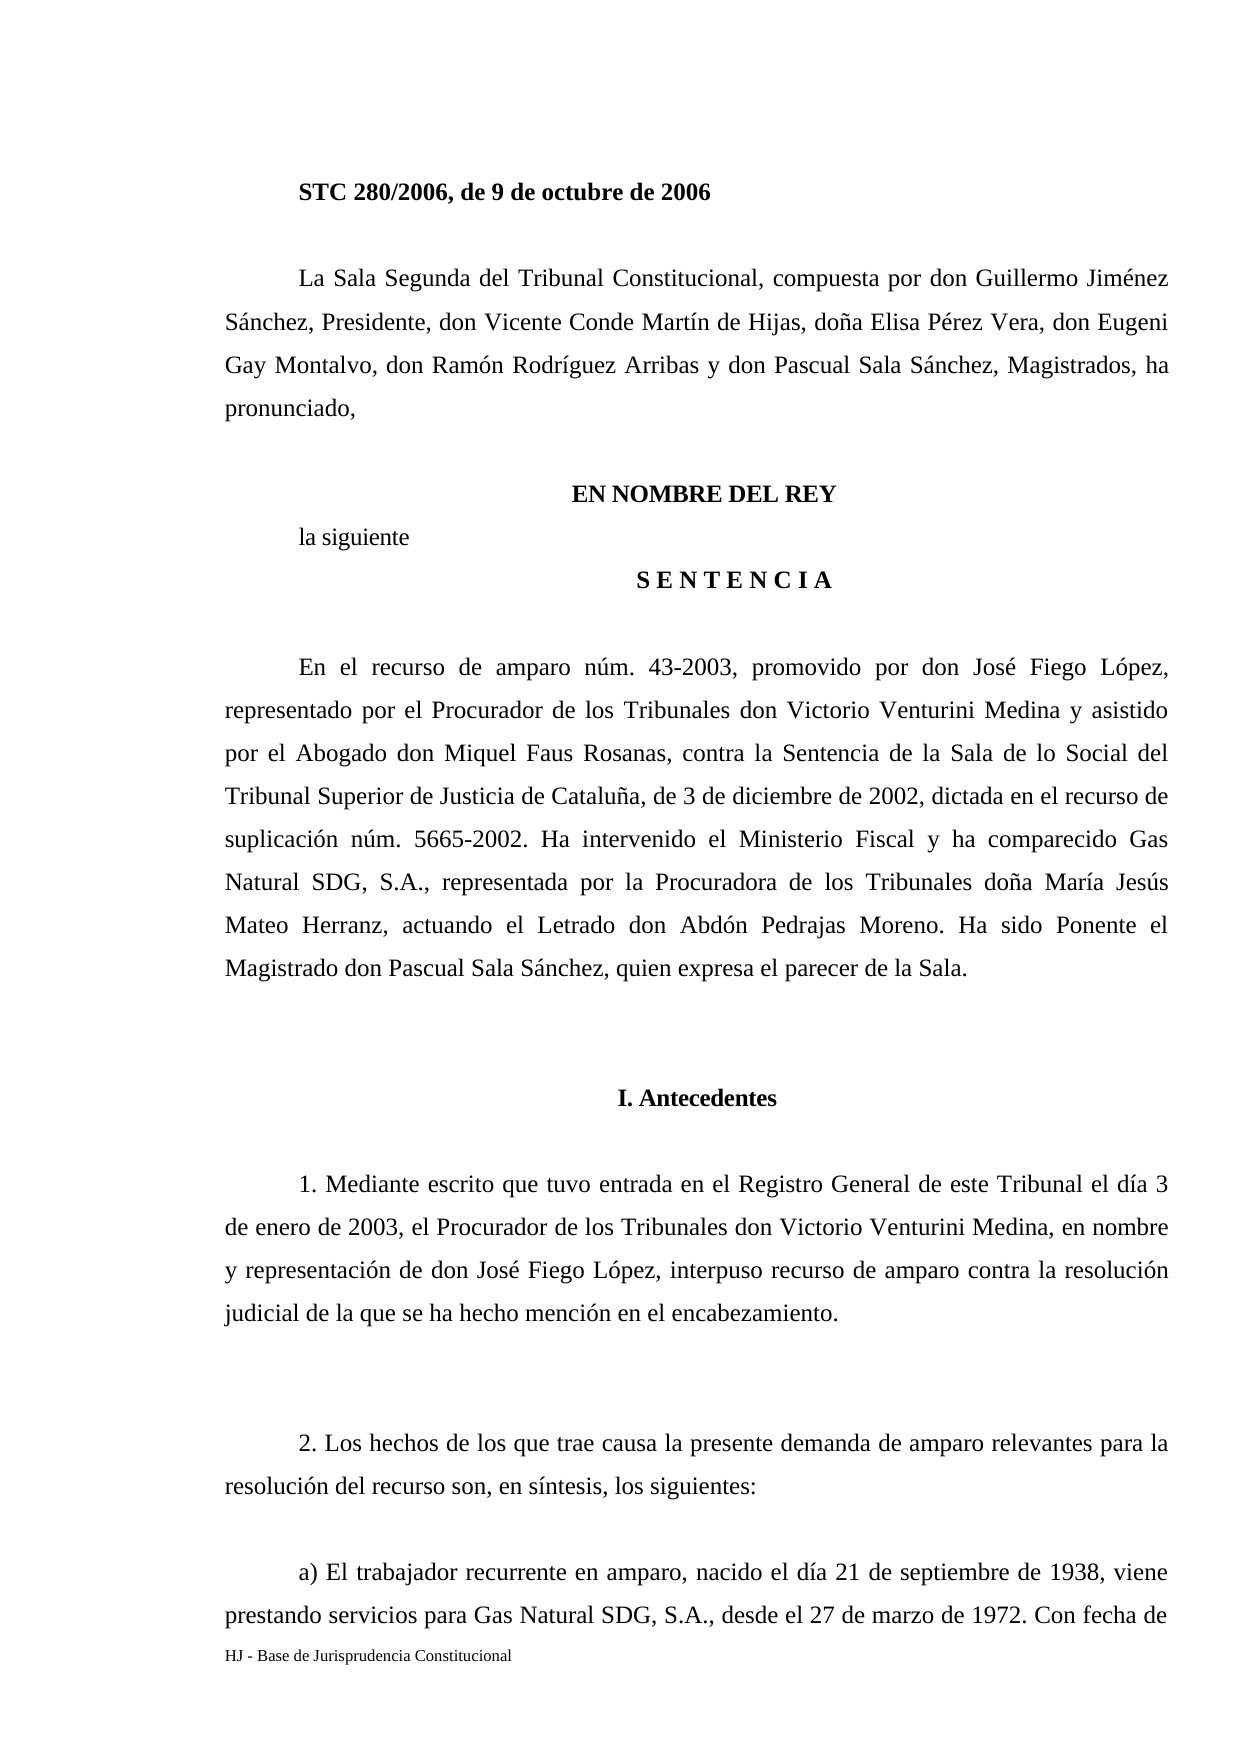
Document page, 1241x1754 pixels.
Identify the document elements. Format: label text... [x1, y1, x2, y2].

text la siguiente [224, 522, 1110, 551]
text La Sala Segunda del Tribunal Constitucional, compuesta por don Guillermo Jiménez Sánchez, Presidente, don Vicente Conde Martín de Hijas, doña Elisa Pérez Vera, don Eugeni Gay Montalvo, don Ramón Rodríguez Arribas y don Pascual Sala Sánchez, Magistrados, ha pronunciado, [224, 263, 1169, 422]
text S E N T E N C I A [224, 565, 1169, 594]
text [224, 1557, 1169, 1629]
text STC 280/2006, de 9 de octubre de 2006 [224, 177, 1169, 206]
text 1. Mediante escrito que tuvo entrada en el Registro General de este Tribunal el día 3 de enero de 2003, el Procurador de los Tribunales don Victorio Venturini Medina, en nombre y representación de don José Fiego López, interpuso recurso de amparo contra la resolución judicial de la que se ha hecho mención en el encabezamiento. [224, 1169, 1169, 1327]
text En el recurso de amparo núm. 43-2003, promovido por don José Fiego López, representado por el Procurador de los Tribunales don Victorio Venturini Medina y asistido por el Abogado don Miquel Faus Rosanas, contra la Sentencia de la Sala de lo Social del Tribunal Superior de Justicia de Cataluña, de 3 de diciembre de 2002, dictada en el recurso de suplicación núm. 5665-2002. Ha intervenido el Ministerio Fiscal y ha comparecido Gas Natural SDG, S.A., representada por la Procuradora de los Tribunales doña María Jesús Mateo Herranz, actuando el Letrado don Abdón Pedrajas Moreno. Ha sido Ponente el Magistrado don Pascual Sala Sánchez, quien expresa el parecer de la Sala. [224, 652, 1169, 982]
text EN NOMBRE DEL REY [224, 479, 1110, 508]
text 2. Los hechos de los que trae causa la presente demanda de amparo relevantes para la resolución del recurso son, en síntesis, los siguientes: [224, 1428, 1169, 1500]
text I. Antecedentes [224, 1083, 1169, 1112]
